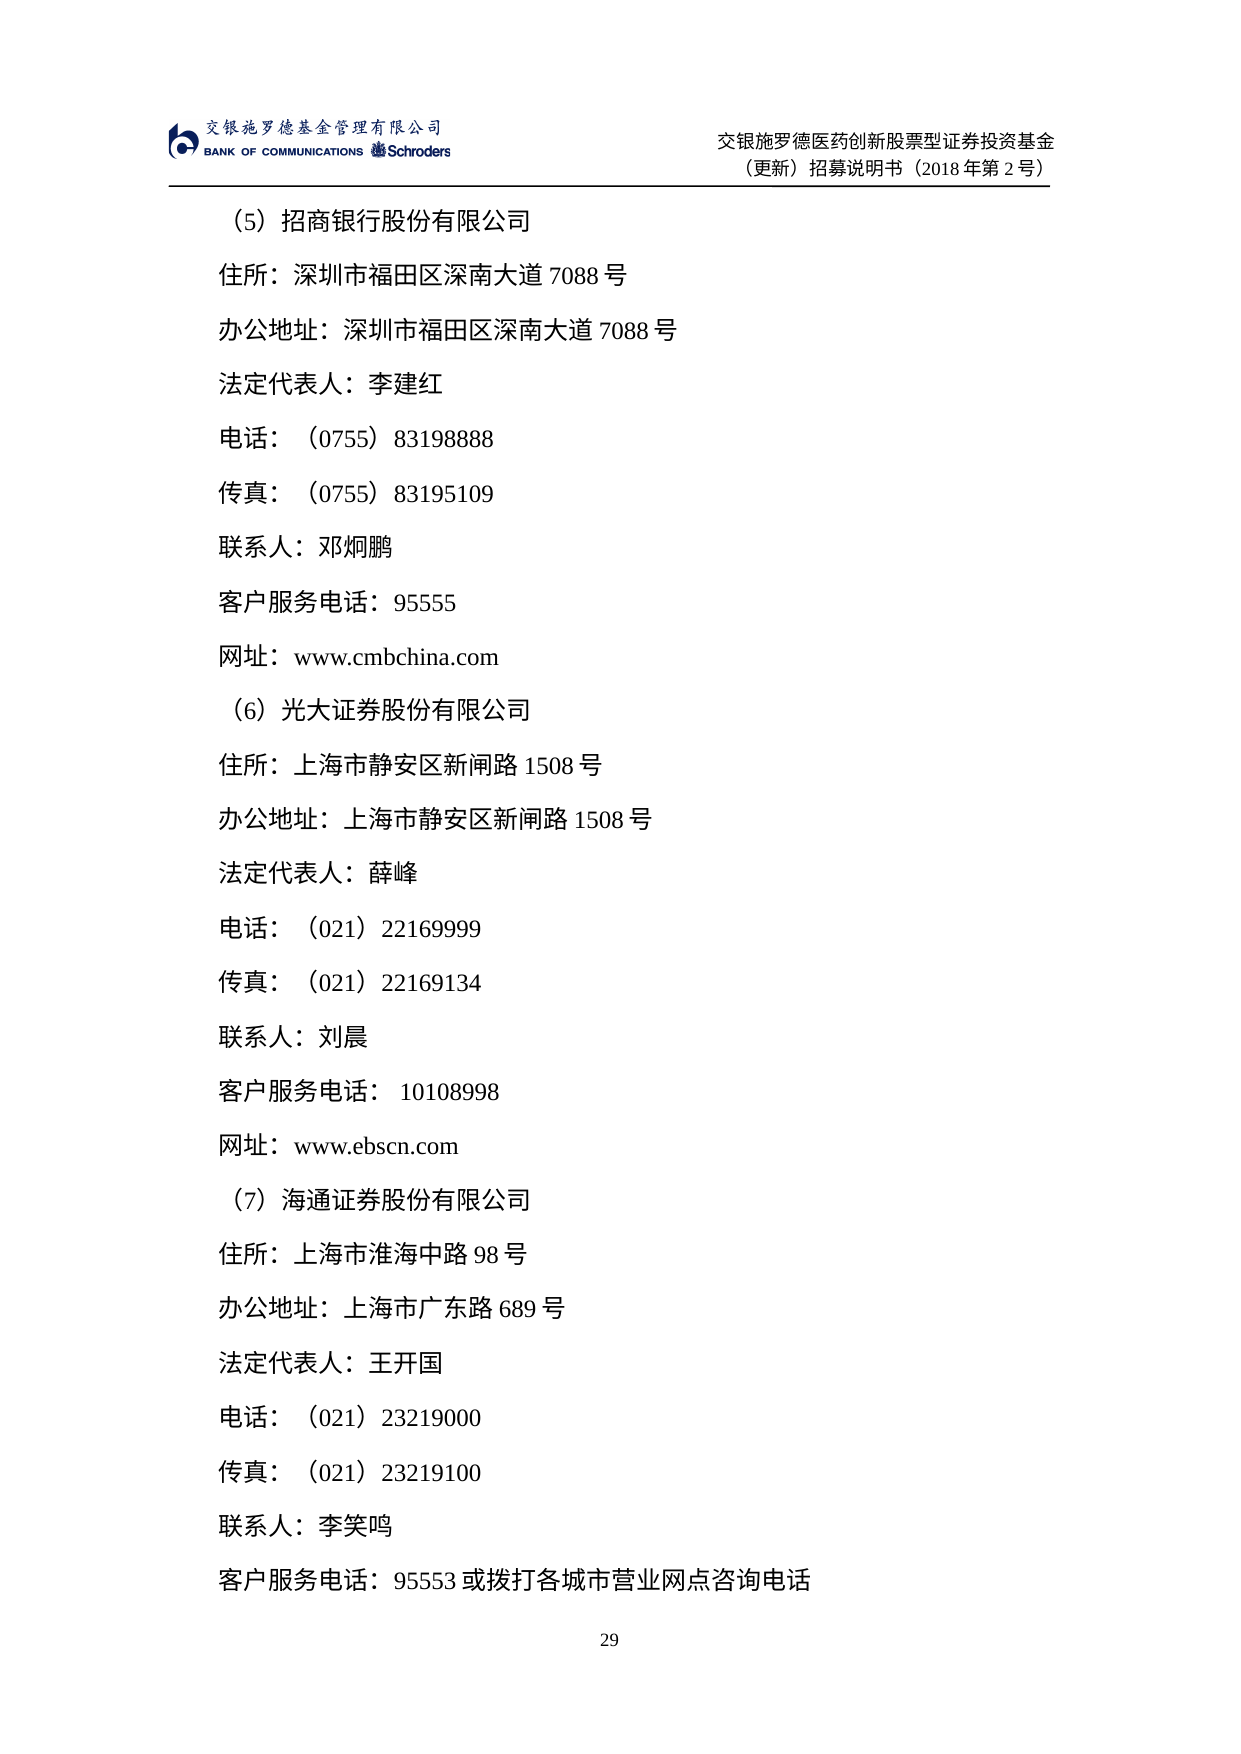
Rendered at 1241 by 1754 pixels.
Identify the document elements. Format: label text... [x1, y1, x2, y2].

text 办公地址：深圳市福田区深南大道7088号 [169, 310, 1050, 346]
text 客户服务电话：95553或拨打各城市营业网点咨询电话 [169, 1561, 1050, 1597]
picture [168, 119, 451, 159]
text 住所：深圳市福田区深南大道7088号 [169, 256, 1050, 292]
text 住所：上海市静安区新闸路1508号 [169, 745, 1050, 781]
text 传真：（0755）83195109 [169, 473, 1050, 509]
text 法定代表人：王开国 [169, 1343, 1050, 1379]
text （7）海通证券股份有限公司 [169, 1180, 1050, 1216]
text （5）招商银行股份有限公司 [169, 201, 1050, 238]
text 客户服务电话： 10108998 [169, 1071, 1050, 1108]
text 法定代表人：薛峰 [169, 854, 1050, 890]
text 网址：www.ebscn.com [169, 1126, 1050, 1162]
text 办公地址：上海市广东路689号 [169, 1289, 1050, 1325]
text 联系人：李笑鸣 [169, 1506, 1050, 1543]
text 办公地址：上海市静安区新闸路1508号 [169, 799, 1050, 836]
text 住所：上海市淮海中路98号 [169, 1234, 1050, 1271]
text 联系人：刘晨 [169, 1017, 1050, 1053]
text 传真：（021）22169134 [169, 963, 1050, 999]
text 电话：（021）22169999 [169, 908, 1050, 944]
text 客户服务电话：95555 [169, 582, 1050, 618]
text 电话：（0755）83198888 [169, 419, 1050, 455]
text 法定代表人：李建红 [169, 364, 1050, 401]
text 网址：www.cmbchina.com [169, 636, 1050, 673]
text 传真：（021）23219100 [169, 1452, 1050, 1488]
text （6）光大证券股份有限公司 [169, 691, 1050, 727]
text 电话：（021）23219000 [169, 1398, 1050, 1434]
text 联系人：邓炯鹏 [169, 528, 1050, 564]
